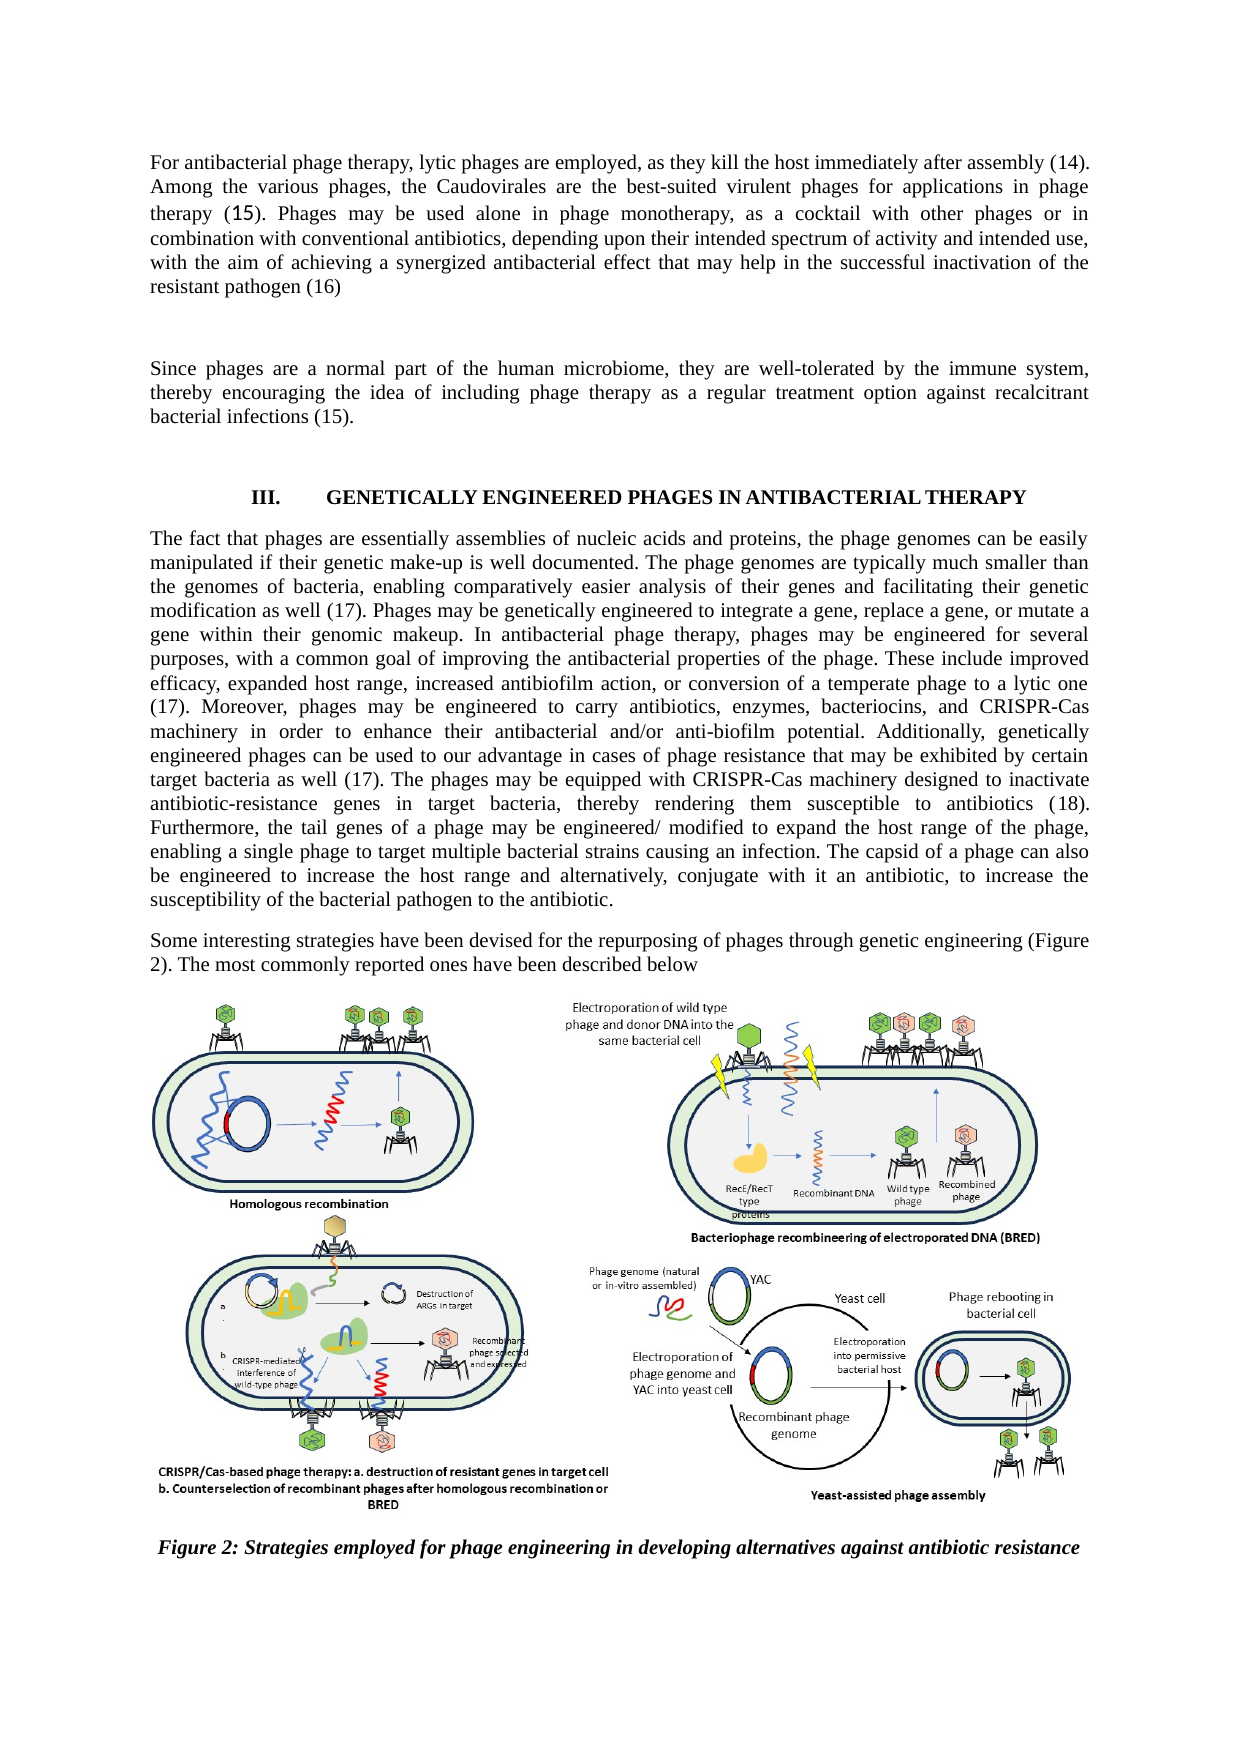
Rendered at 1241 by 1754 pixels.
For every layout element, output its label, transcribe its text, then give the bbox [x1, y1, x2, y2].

text For antibacterial phage therapy, lytic phages are employed, as they kill the host immediately after assembly (14). Among the various phages, the Caudovirales are the best-suited virulent phages for applications in phage therapy (15). Phages may be used alone in phage monotherapy, as a cocktail with other phages or in combination with conventional antibiotics, depending upon their intended spectrum of activity and intended use, with the aim of achieving a synergized antibacterial effect that may help in the successful inactivation of the resistant pathogen (16) [150, 150, 1090, 298]
text Figure 2: Strategies employed for phage engineering in developing alternatives against antibiotic resistance [150, 1535, 1090, 1559]
text The fact that phages are essentially assemblies of nucleic acids and proteins, the phage genomes can be easily manipulated if their genetic make-up is well documented. The phage genomes are typically much smaller than the genomes of bacteria, enabling comparatively easier analysis of their genes and facilitating their genetic modification as well (17). Phages may be genetically engineered to integrate a gene, replace a gene, or mutate a gene within their genomic makeup. In antibacterial phage therapy, phages may be engineered for several purposes, with a common goal of improving the antibacterial properties of the phage. These include improved efficacy, expanded host range, increased antibiofilm action, or conversion of a temperate phage to a lytic one (17). Moreover, phages may be engineered to carry antibiotics, enzymes, bacteriocins, and CRISPR-Cas machinery in order to enhance their antibacterial and/or anti-biofilm potential. Additionally, genetically engineered phages can be used to our advantage in cases of phage resistance that may be exhibited by certain target bacteria as well (17). The phages may be equipped with CRISPR-Cas machinery designed to inactivate antibiotic-resistance genes in target bacteria, thereby rendering them susceptible to antibiotics (18). Furthermore, the tail genes of a phage may be engineered/ modified to expand the host range of the phage, enabling a single phage to target multiple bacterial strains causing an infection. The capsid of a phage can also be engineered to increase the host range and alternatively, conjugate with it an antibiotic, to increase the susceptibility of the bacterial pathogen to the antibiotic. [150, 526, 1090, 911]
picture [150, 992, 1085, 1519]
text Since phages are a normal part of the human microbiome, they are well-tolerated by the immune system, thereby encouraging the idea of including phage therapy as a regular treatment option against recalcitrant bacterial infections (15). [150, 356, 1090, 428]
text Some interesting strategies have been devised for the repurposing of phages through genetic engineering (Figure 2). The most commonly reported ones have been described below [150, 928, 1090, 976]
list GENETICALLY ENGINEERED PHAGES IN ANTIBACTERIAL THERAPY [187, 485, 1090, 509]
